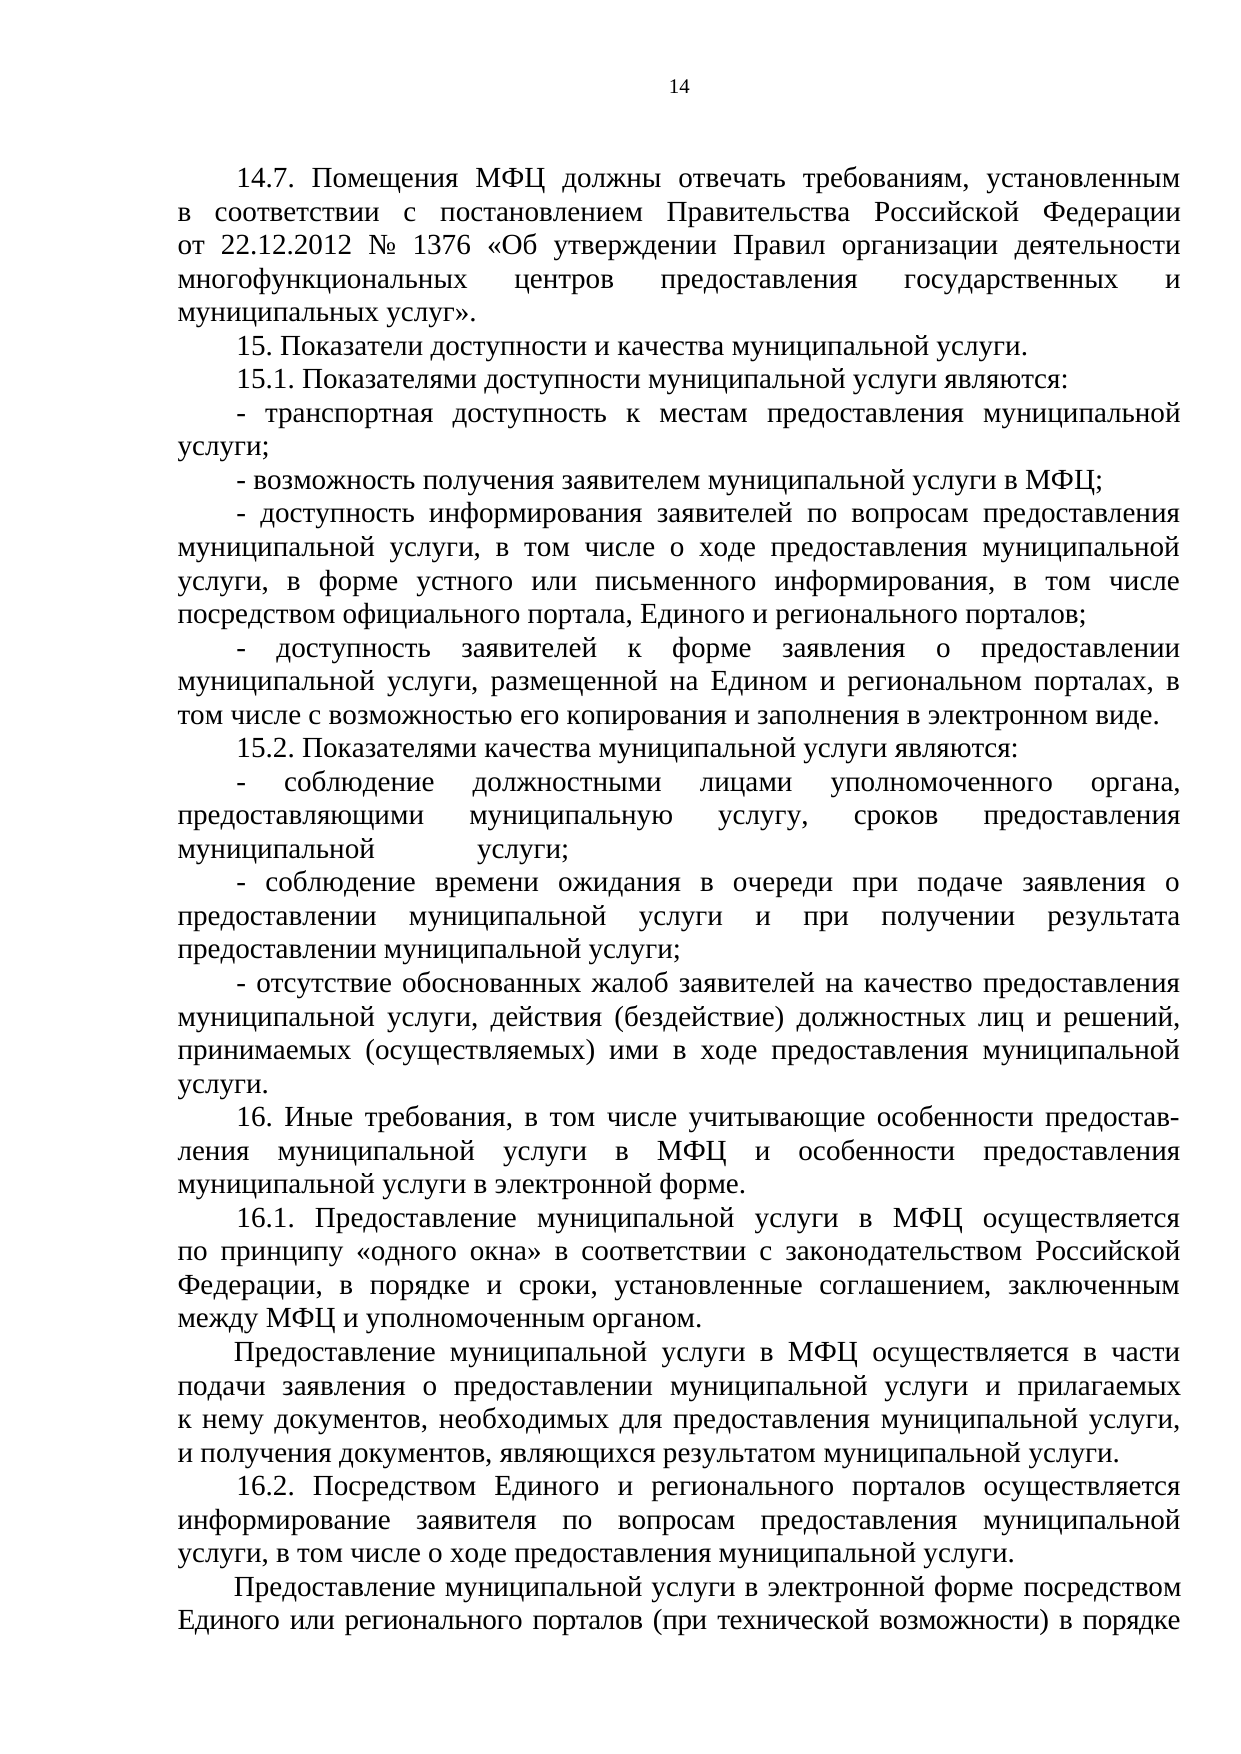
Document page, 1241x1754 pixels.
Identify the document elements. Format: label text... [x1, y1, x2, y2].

text 15. Показатели доступности и качества муниципальной услуги. [177, 328, 1181, 361]
text - соблюдение должностными лицами уполномоченного органа, предоставляющими муниципальную услугу, сроков предоставления муниципальной услуги; [177, 764, 1181, 864]
text 15.2. Показателями качества муниципальной услуги являются: [177, 730, 1181, 764]
text 15.1. Показателями доступности муниципальной услуги являются: [177, 361, 1181, 395]
text 16.1. Предоставление муниципальной услуги в МФЦ осуществляется по принципу «одного окна» в соответствии с законодательством Российской Федерации, в порядке и сроки, установленные соглашением, заключенным между МФЦ и уполномоченным органом. [177, 1200, 1181, 1334]
text 16. Иные требования, в том числе учитывающие особенности предостав-ления муниципальной услуги в МФЦ и особенности предоставления муниципальной услуги в электронной форме. [177, 1099, 1181, 1200]
text - доступность заявителей к форме заявления о предоставлении муниципальной услуги, размещенной на Едином и региональном порталах, в том числе с возможностью его копирования и заполнения в электронном виде. [177, 630, 1181, 730]
text 16.2. Посредством Единого и регионального порталов осуществляется информирование заявителя по вопросам предоставления муниципальной услуги, в том числе о ходе предоставления муниципальной услуги. [177, 1468, 1181, 1569]
text Предоставление муниципальной услуги в МФЦ осуществляется в части подачи заявления о предоставлении муниципальной услуги и прилагаемых к нему документов, необходимых для предоставления муниципальной услуги, и получения документов, являющихся результатом муниципальной услуги. [177, 1334, 1181, 1468]
text - транспортная доступность к местам предоставления муниципальной услуги; [177, 395, 1181, 462]
text - доступность информирования заявителей по вопросам предоставления муниципальной услуги, в том числе о ходе предоставления муниципальной услуги, в форме устного или письменного информирования, в том числе посредством официального портала, Единого и регионального порталов; [177, 496, 1181, 630]
text - возможность получения заявителем муниципальной услуги в МФЦ; [177, 462, 1181, 496]
text - отсутствие обоснованных жалоб заявителей на качество предоставления муниципальной услуги, действия (бездействие) должностных лиц и решений, принимаемых (осуществляемых) ими в ходе предоставления муниципальной услуги. [177, 965, 1181, 1099]
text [177, 1569, 1181, 1636]
text - соблюдение времени ожидания в очереди при подаче заявления о предоставлении муниципальной услуги и при получении результата предоставлении муниципальной услуги; [177, 864, 1181, 965]
text 14.7. Помещения МФЦ должны отвечать требованиям, установленным в соответствии с постановлением Правительства Российской Федерации от 22.12.2012 № 1376 «Об утверждении Правил организации деятельности многофункциональных центров предоставления государственных и муниципальных услуг». [177, 160, 1181, 328]
